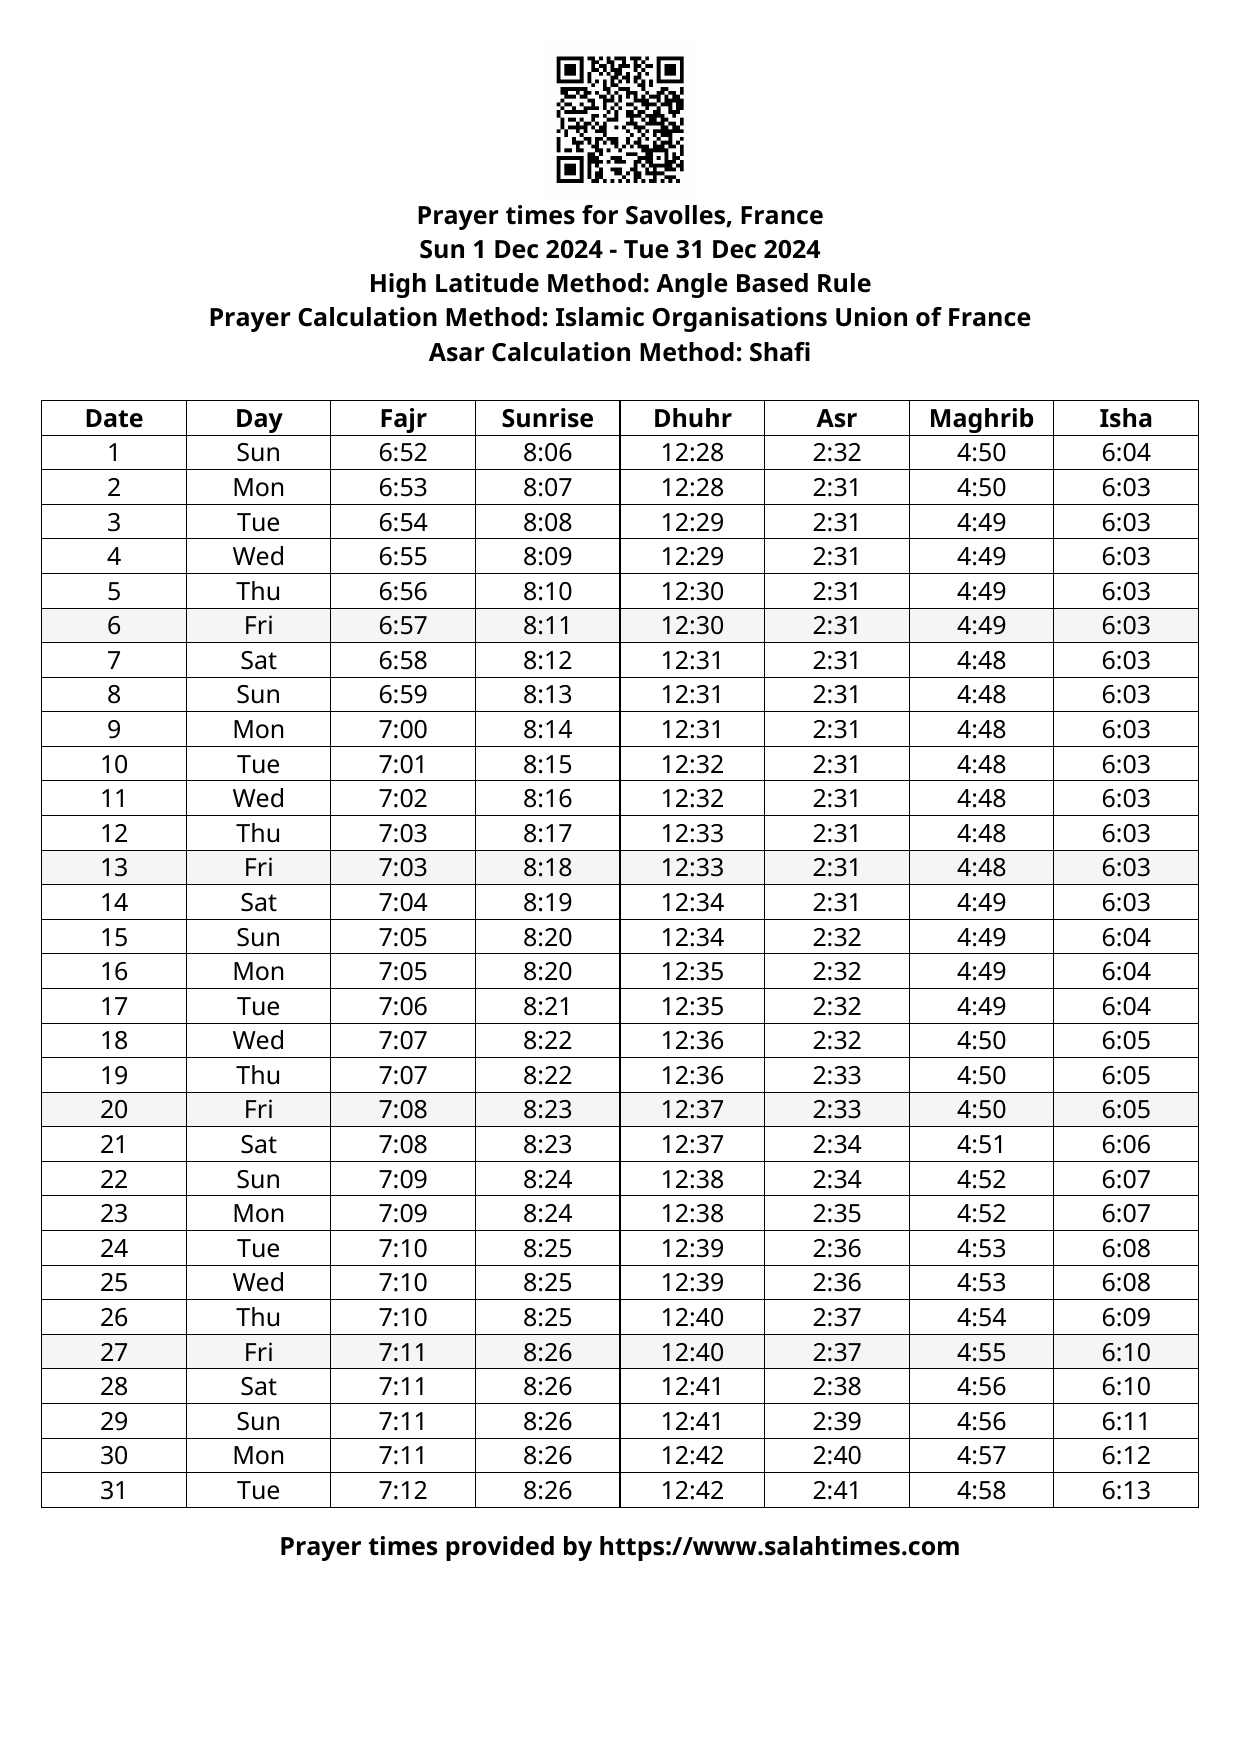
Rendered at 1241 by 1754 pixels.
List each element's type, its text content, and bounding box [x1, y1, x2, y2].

table_cell Mon [187, 470, 330, 504]
table_cell 4:48 [910, 781, 1053, 815]
table_cell 12:42 [621, 1439, 764, 1472]
table_cell 8:26 [476, 1335, 619, 1368]
table_cell 6:07 [1054, 1162, 1198, 1195]
table_cell 12:41 [621, 1369, 764, 1403]
table_cell Fri [187, 1093, 330, 1126]
table_cell 12:32 [621, 747, 764, 780]
table_cell 6:05 [1054, 1024, 1198, 1057]
table_cell 6:03 [1054, 781, 1198, 815]
table_cell 12:28 [621, 436, 764, 469]
table_cell 8:20 [476, 954, 619, 988]
table_cell 8:23 [476, 1093, 619, 1126]
table_cell 6:54 [331, 505, 475, 538]
table_cell 6:04 [1054, 920, 1198, 953]
table_cell 8:23 [476, 1127, 619, 1161]
table_cell 8:10 [476, 574, 619, 607]
table_cell 12:30 [621, 574, 764, 607]
table_cell 24 [42, 1231, 186, 1264]
table_cell 4:48 [910, 712, 1053, 746]
table_cell 4:48 [910, 643, 1053, 677]
table_cell 4:56 [910, 1404, 1053, 1437]
table_cell Wed [187, 781, 330, 815]
table_cell 12:31 [621, 678, 764, 711]
table_cell 7:11 [331, 1369, 475, 1403]
table_cell 12:35 [621, 989, 764, 1022]
table_cell Mon [187, 1196, 330, 1230]
table_cell 2:38 [765, 1369, 909, 1403]
table_cell 8:14 [476, 712, 619, 746]
table_cell 6:10 [1054, 1369, 1198, 1403]
table_cell 4:49 [910, 885, 1053, 919]
table_cell 2:31 [765, 885, 909, 919]
table_cell 12:38 [621, 1162, 764, 1195]
table_cell 8:24 [476, 1162, 619, 1195]
table_cell 12:31 [621, 712, 764, 746]
table_cell 10 [42, 747, 186, 780]
table_cell 8:06 [476, 436, 619, 469]
table_cell Fri [187, 609, 330, 642]
table_cell 6:03 [1054, 609, 1198, 642]
table_cell 19 [42, 1058, 186, 1092]
table_cell 8:26 [476, 1369, 619, 1403]
text Prayer times for Savolles, France [42, 198, 1198, 232]
table_cell Mon [187, 712, 330, 746]
table_cell 4:49 [910, 539, 1053, 573]
table_cell 3 [42, 505, 186, 538]
table_cell 12:34 [621, 885, 764, 919]
table_cell 6:06 [1054, 1127, 1198, 1161]
table_cell 8:25 [476, 1231, 619, 1264]
table_cell Thu [187, 1058, 330, 1092]
table_cell 7:07 [331, 1058, 475, 1092]
table_cell Tue [187, 1231, 330, 1264]
table_cell 12:31 [621, 643, 764, 677]
table_cell 7:12 [331, 1473, 475, 1507]
table_header Asr [765, 401, 909, 434]
table_cell 2:31 [765, 781, 909, 815]
table_cell Sun [187, 1404, 330, 1437]
table_cell 12:29 [621, 505, 764, 538]
table_cell 6:13 [1054, 1473, 1198, 1507]
table_cell 6:03 [1054, 851, 1198, 884]
table_cell 2:33 [765, 1058, 909, 1092]
table_cell 4:49 [910, 989, 1053, 1022]
table_cell 5 [42, 574, 186, 607]
table_cell 4:52 [910, 1196, 1053, 1230]
table_cell 6:03 [1054, 505, 1198, 538]
table_cell 8:13 [476, 678, 619, 711]
table_cell 8:25 [476, 1266, 619, 1299]
table_cell 6:03 [1054, 747, 1198, 780]
table_cell 7:02 [331, 781, 475, 815]
table_cell 6 [42, 609, 186, 642]
table_header Day [187, 401, 330, 434]
table_cell 8:26 [476, 1439, 619, 1472]
table_cell 18 [42, 1024, 186, 1057]
table_cell 8 [42, 678, 186, 711]
table_cell 4:50 [910, 1093, 1053, 1126]
table_cell 4:48 [910, 747, 1053, 780]
table_cell 12:34 [621, 920, 764, 953]
table_cell 4:53 [910, 1266, 1053, 1299]
table_cell 2:31 [765, 747, 909, 780]
table_cell 31 [42, 1473, 186, 1507]
table_cell 8:26 [476, 1404, 619, 1437]
text Prayer times provided by https://www.salahtimes.com [42, 1528, 1198, 1563]
table_cell 8:26 [476, 1473, 619, 1507]
table_cell Thu [187, 816, 330, 849]
table_cell 2:35 [765, 1196, 909, 1230]
table_cell 6:57 [331, 609, 475, 642]
table_cell 6:08 [1054, 1231, 1198, 1264]
table_cell 6:55 [331, 539, 475, 573]
table_cell 2:36 [765, 1231, 909, 1264]
table_cell 21 [42, 1127, 186, 1161]
table_cell 7:03 [331, 816, 475, 849]
table_cell 4:57 [910, 1439, 1053, 1472]
table_cell 11 [42, 781, 186, 815]
table_cell 6:10 [1054, 1335, 1198, 1368]
table_cell Tue [187, 1473, 330, 1507]
table_cell 6:52 [331, 436, 475, 469]
table_cell 8:21 [476, 989, 619, 1022]
table_cell 12:37 [621, 1127, 764, 1161]
table_cell 12:37 [621, 1093, 764, 1126]
table_cell 20 [42, 1093, 186, 1126]
table_cell 12:36 [621, 1024, 764, 1057]
table_cell 2:31 [765, 712, 909, 746]
table_cell 6:03 [1054, 678, 1198, 711]
table_cell 12:30 [621, 609, 764, 642]
table_cell 8:16 [476, 781, 619, 815]
table_cell 6:03 [1054, 539, 1198, 573]
table_cell 2:31 [765, 851, 909, 884]
table_cell 14 [42, 885, 186, 919]
table_cell 12:42 [621, 1473, 764, 1507]
table_cell Fri [187, 851, 330, 884]
table_cell 23 [42, 1196, 186, 1230]
table_cell 15 [42, 920, 186, 953]
table_cell 2:31 [765, 816, 909, 849]
table_cell 12:41 [621, 1404, 764, 1437]
table_cell 2:32 [765, 1024, 909, 1057]
table_cell 9 [42, 712, 186, 746]
table_cell 7:09 [331, 1162, 475, 1195]
text Sun 1 Dec 2024 - Tue 31 Dec 2024 [42, 232, 1198, 266]
table_cell Thu [187, 574, 330, 607]
table_cell 2:31 [765, 643, 909, 677]
table_cell Mon [187, 954, 330, 988]
table_cell Sun [187, 436, 330, 469]
table_cell 26 [42, 1300, 186, 1334]
table_cell Wed [187, 1266, 330, 1299]
table_cell 7:06 [331, 989, 475, 1022]
table_cell 6:07 [1054, 1196, 1198, 1230]
table_cell 12:35 [621, 954, 764, 988]
table_header Fajr [331, 401, 475, 434]
table_cell 7:10 [331, 1266, 475, 1299]
table_cell 12:33 [621, 851, 764, 884]
table_cell Sun [187, 1162, 330, 1195]
table_cell 12:39 [621, 1231, 764, 1264]
table_cell 7:11 [331, 1439, 475, 1472]
table_cell 7:05 [331, 920, 475, 953]
table_cell Fri [187, 1335, 330, 1368]
table_cell 4:55 [910, 1335, 1053, 1368]
table_cell 2:31 [765, 470, 909, 504]
table_cell 8:20 [476, 920, 619, 953]
table_cell 7:10 [331, 1231, 475, 1264]
table_cell 7:09 [331, 1196, 475, 1230]
table_cell 4:49 [910, 609, 1053, 642]
table_header Date [42, 401, 186, 434]
table_cell 2:31 [765, 539, 909, 573]
table_cell 12:36 [621, 1058, 764, 1092]
table_cell 4:54 [910, 1300, 1053, 1334]
table_cell 12 [42, 816, 186, 849]
table_cell 6:04 [1054, 989, 1198, 1022]
table_cell 8:15 [476, 747, 619, 780]
picture [542, 41, 699, 198]
table_cell 4:48 [910, 816, 1053, 849]
table_cell Sat [187, 885, 330, 919]
table_cell 8:11 [476, 609, 619, 642]
table_cell 6:05 [1054, 1058, 1198, 1092]
table_cell 8:19 [476, 885, 619, 919]
table_cell 8:24 [476, 1196, 619, 1230]
table_cell 6:58 [331, 643, 475, 677]
table_cell 4:50 [910, 470, 1053, 504]
table_cell 8:22 [476, 1058, 619, 1092]
table_cell 16 [42, 954, 186, 988]
table_cell Sun [187, 678, 330, 711]
table_cell Tue [187, 747, 330, 780]
table_cell 4:50 [910, 436, 1053, 469]
table_cell 2:41 [765, 1473, 909, 1507]
table_cell 6:03 [1054, 574, 1198, 607]
table_cell Wed [187, 539, 330, 573]
table_cell 8:09 [476, 539, 619, 573]
table_cell 2:32 [765, 920, 909, 953]
table_cell 4:51 [910, 1127, 1053, 1161]
table_cell 6:04 [1054, 954, 1198, 988]
table_cell 6:03 [1054, 643, 1198, 677]
table_cell 12:29 [621, 539, 764, 573]
table_cell 13 [42, 851, 186, 884]
table_cell 7 [42, 643, 186, 677]
table_cell 6:11 [1054, 1404, 1198, 1437]
table_cell 12:32 [621, 781, 764, 815]
table_cell 6:08 [1054, 1266, 1198, 1299]
table_cell 4:49 [910, 574, 1053, 607]
table_cell 12:28 [621, 470, 764, 504]
table_cell 4 [42, 539, 186, 573]
table_header Isha [1054, 401, 1198, 434]
table_cell Sat [187, 1127, 330, 1161]
table_cell 2:32 [765, 436, 909, 469]
table_cell 4:50 [910, 1024, 1053, 1057]
table_cell 2:31 [765, 678, 909, 711]
table_cell 7:08 [331, 1127, 475, 1161]
table_cell 8:17 [476, 816, 619, 849]
table_cell Mon [187, 1439, 330, 1472]
table_cell 2 [42, 470, 186, 504]
table_cell 6:56 [331, 574, 475, 607]
table_cell 2:37 [765, 1335, 909, 1368]
table_cell 8:22 [476, 1024, 619, 1057]
table_cell 7:10 [331, 1300, 475, 1334]
table_cell 7:05 [331, 954, 475, 988]
table_cell 2:31 [765, 574, 909, 607]
table_cell 27 [42, 1335, 186, 1368]
table_cell 6:03 [1054, 885, 1198, 919]
table_cell 4:49 [910, 920, 1053, 953]
table_cell 8:07 [476, 470, 619, 504]
table_cell 4:48 [910, 678, 1053, 711]
table_cell Thu [187, 1300, 330, 1334]
table_cell 6:53 [331, 470, 475, 504]
table_cell 2:40 [765, 1439, 909, 1472]
table_cell 7:04 [331, 885, 475, 919]
table_cell 6:59 [331, 678, 475, 711]
text High Latitude Method: Angle Based Rule [42, 266, 1198, 300]
table_cell 8:08 [476, 505, 619, 538]
table_cell 8:18 [476, 851, 619, 884]
table_cell 7:01 [331, 747, 475, 780]
table_cell 1 [42, 436, 186, 469]
table_cell 29 [42, 1404, 186, 1437]
table_cell 7:00 [331, 712, 475, 746]
table_cell 12:40 [621, 1335, 764, 1368]
table_cell 7:08 [331, 1093, 475, 1126]
table_cell 7:11 [331, 1335, 475, 1368]
table_cell 2:36 [765, 1266, 909, 1299]
table_cell 6:04 [1054, 436, 1198, 469]
table_cell 28 [42, 1369, 186, 1403]
table_cell 7:03 [331, 851, 475, 884]
table_cell 2:34 [765, 1127, 909, 1161]
table_cell Tue [187, 505, 330, 538]
table_cell 2:37 [765, 1300, 909, 1334]
table_cell 4:56 [910, 1369, 1053, 1403]
table_cell 2:31 [765, 609, 909, 642]
table_cell 2:32 [765, 954, 909, 988]
table_cell 6:05 [1054, 1093, 1198, 1126]
table_cell 2:33 [765, 1093, 909, 1126]
table_cell 2:31 [765, 505, 909, 538]
table_cell 12:39 [621, 1266, 764, 1299]
table_cell 2:32 [765, 989, 909, 1022]
table_cell Wed [187, 1024, 330, 1057]
table_cell 17 [42, 989, 186, 1022]
table_cell Tue [187, 989, 330, 1022]
table_cell 22 [42, 1162, 186, 1195]
table_cell 7:07 [331, 1024, 475, 1057]
table_cell 4:52 [910, 1162, 1053, 1195]
table_cell 7:11 [331, 1404, 475, 1437]
table_cell 25 [42, 1266, 186, 1299]
table_cell 30 [42, 1439, 186, 1472]
table_cell Sat [187, 1369, 330, 1403]
table_cell 2:39 [765, 1404, 909, 1437]
table_cell 4:49 [910, 505, 1053, 538]
table_cell Sun [187, 920, 330, 953]
table_cell 12:38 [621, 1196, 764, 1230]
table_cell 12:40 [621, 1300, 764, 1334]
table_cell 4:50 [910, 1058, 1053, 1092]
table_cell 4:53 [910, 1231, 1053, 1264]
table_header Sunrise [476, 401, 619, 434]
table_cell 8:25 [476, 1300, 619, 1334]
table_cell 6:12 [1054, 1439, 1198, 1472]
table_cell 4:48 [910, 851, 1053, 884]
table_cell 6:03 [1054, 816, 1198, 849]
table_cell 6:09 [1054, 1300, 1198, 1334]
table_cell 6:03 [1054, 712, 1198, 746]
table_cell 4:58 [910, 1473, 1053, 1507]
table_cell Sat [187, 643, 330, 677]
table_header Maghrib [910, 401, 1053, 434]
table_cell 2:34 [765, 1162, 909, 1195]
table_cell 12:33 [621, 816, 764, 849]
table_header Dhuhr [621, 401, 764, 434]
table_cell 4:49 [910, 954, 1053, 988]
text Prayer Calculation Method: Islamic Organisations Union of France [42, 300, 1198, 334]
table_cell 6:03 [1054, 470, 1198, 504]
text Asar Calculation Method: Shafi [42, 334, 1198, 368]
table_cell 8:12 [476, 643, 619, 677]
